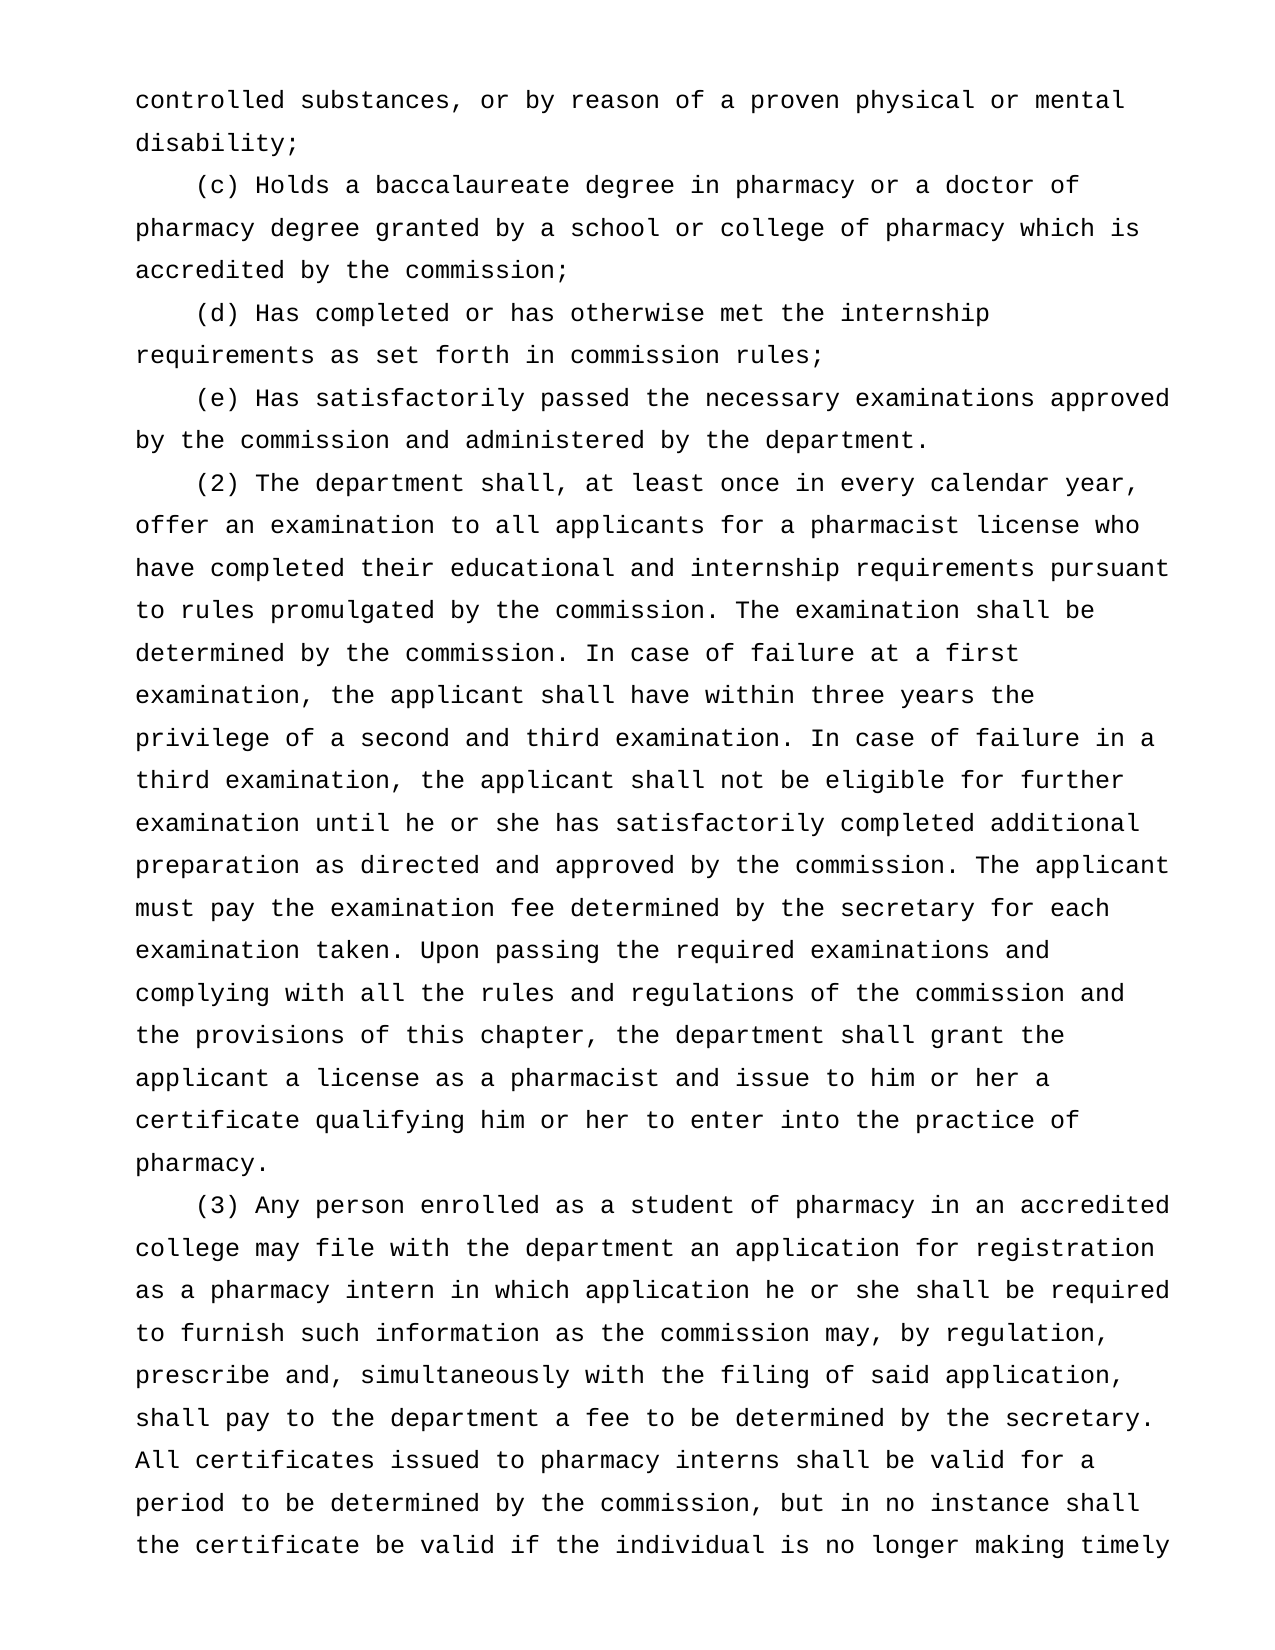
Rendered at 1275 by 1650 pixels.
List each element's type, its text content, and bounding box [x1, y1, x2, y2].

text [135, 75, 1170, 160]
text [135, 1180, 1170, 1562]
text (d) Has completed or has otherwise met the internship requirements as set forth in commission rules; [135, 287, 1170, 372]
text (2) The department shall, at least once in every calendar year, offer an examination to all applicants for a pharmacist license who have completed their educational and internship requirements pursuant to rules promulgated by the commission. The examination shall be determined by the commission. In case of failure at a first examination, the applicant shall have within three years the privilege of a second and third examination. In case of failure in a third examination, the applicant shall not be eligible for further examination until he or she has satisfactorily completed additional preparation as directed and approved by the commission. The applicant must pay the examination fee determined by the secretary for each examination taken. Upon passing the required examinations and complying with all the rules and regulations of the commission and the provisions of this chapter, the department shall grant the applicant a license as a pharmacist and issue to him or her a certificate qualifying him or her to enter into the practice of pharmacy. [135, 457, 1170, 1180]
text (c) Holds a baccalaureate degree in pharmacy or a doctor of pharmacy degree granted by a school or college of pharmacy which is accredited by the commission; [135, 160, 1170, 287]
text (e) Has satisfactorily passed the necessary examinations approved by the commission and administered by the department. [135, 372, 1170, 457]
